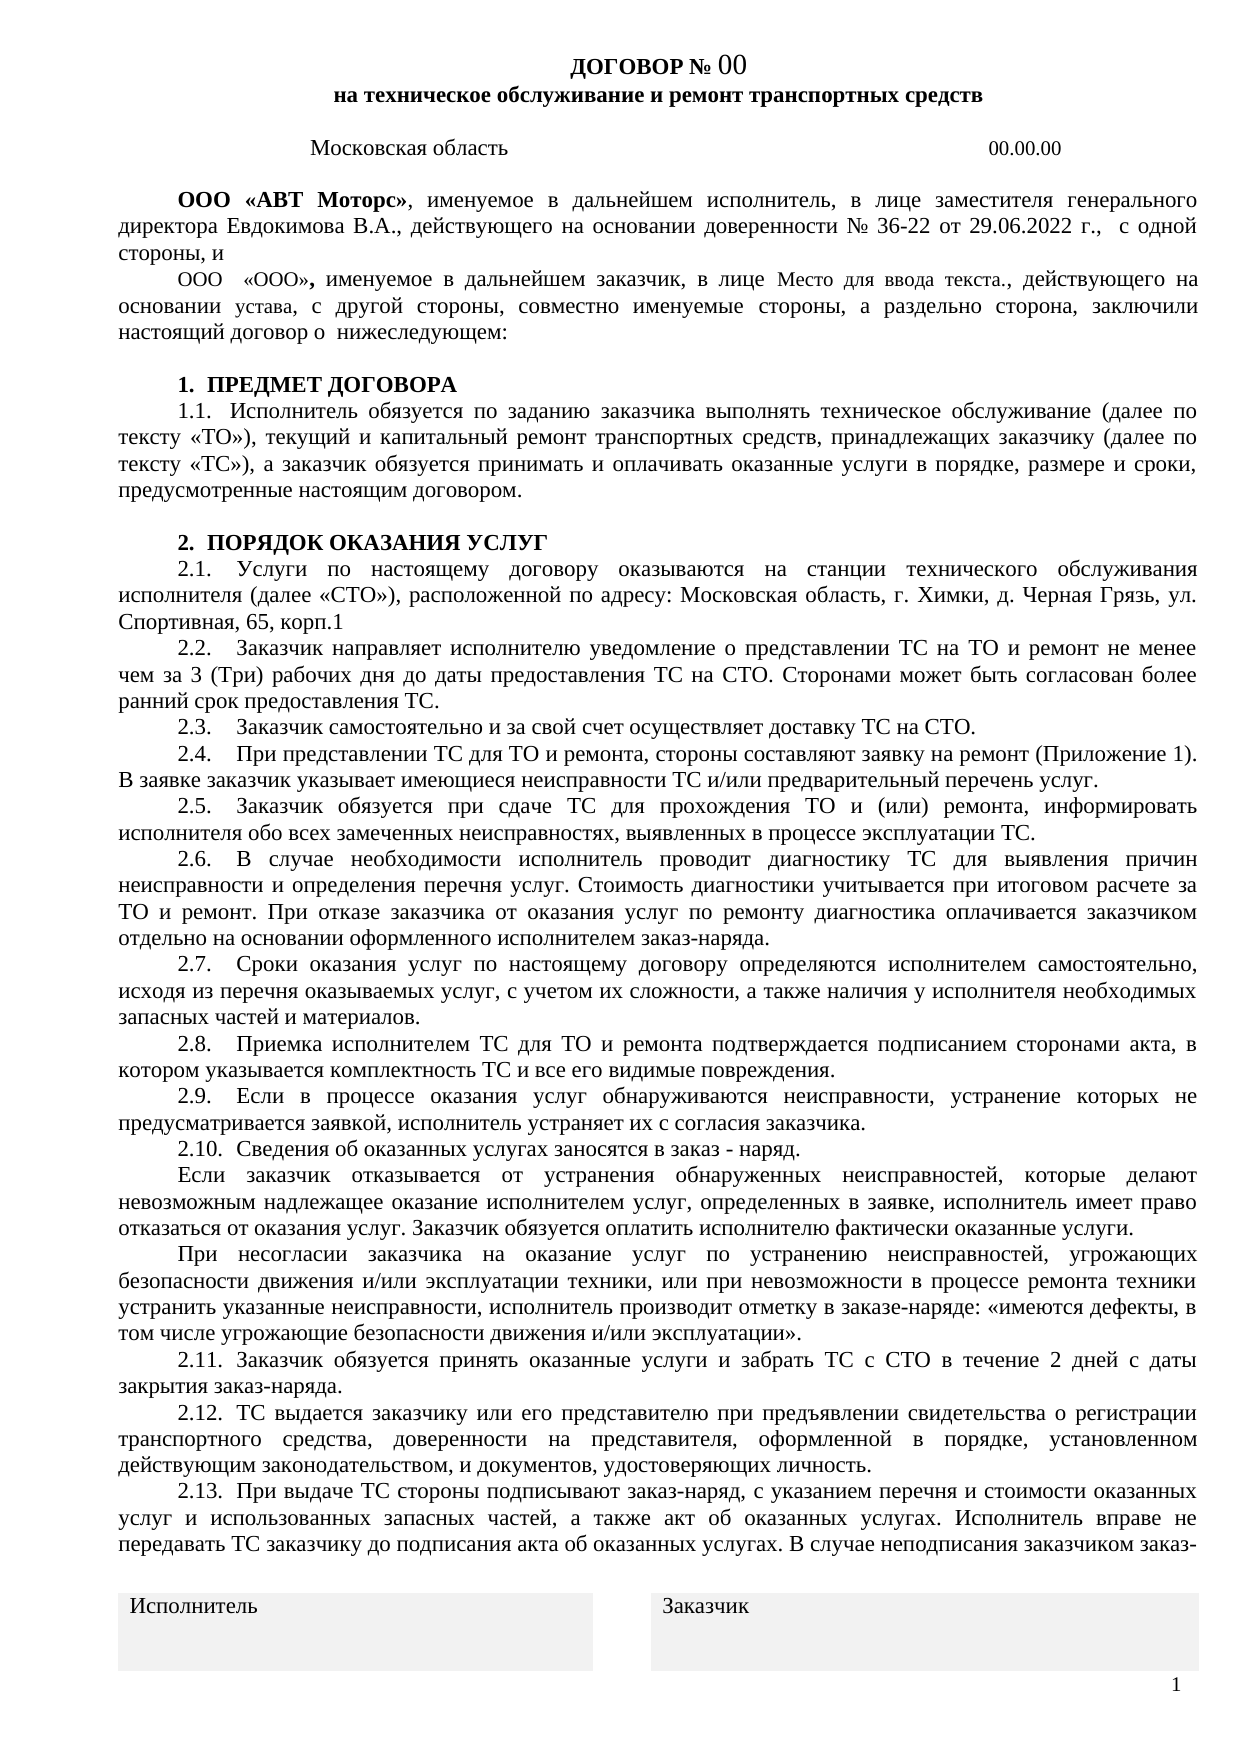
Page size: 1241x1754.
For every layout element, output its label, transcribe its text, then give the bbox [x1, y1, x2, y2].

title ДОГОВОР № [118, 47, 1199, 81]
list Сведения об оказанных услугах заносятся в заказ - наряд. [118, 1135, 1199, 1161]
list Приемка исполнителем ТС для ТО и ремонта подтверждается подписанием сторонами акта, в котором указывается комплектность ТС и все его видимые повреждения. [118, 1029, 1199, 1082]
text Если заказчик отказывается от устранения обнаруженных неисправностей, которые делают невозможным надлежащее оказание исполнителем услуг, определенных в заявке, исполнитель имеет право отказаться от оказания услуг. Заказчик обязуется оплатить исполнителю фактически оказанные услуги. [118, 1161, 1199, 1240]
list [118, 1478, 1199, 1557]
list Заказчик направляет исполнителю уведомление о представлении ТС на ТО и ремонт не менее чем за 3 (Три) рабочих дня до даты предоставления ТС на СТО. Сторонами может быть согласован более ранний срок предоставления ТС. [118, 634, 1199, 713]
list ПОРЯДОК ОКАЗАНИЯ УСЛУГ [177, 529, 1199, 555]
list При представлении ТС для ТО и ремонта, стороны составляют заявку на ремонт (Приложение 1). В заявке заказчик указывает имеющиеся неисправности ТС и/или предварительный перечень услуг. [118, 740, 1199, 792]
list Заказчик обязуется при сдаче ТС для прохождения ТО и (или) ремонта, информировать исполнителя обо всех замеченных неисправностях, выявленных в процессе эксплуатации ТС. [118, 792, 1199, 845]
text Московская область [118, 133, 1199, 160]
list ПРЕДМЕТ ДОГОВОРА [177, 371, 1199, 397]
list Если в процессе оказания услуг обнаруживаются неисправности, устранение которых не предусматривается заявкой, исполнитель устраняет их с согласия заказчика. [118, 1082, 1199, 1135]
list Заказчик обязуется принять оказанные услуги и забрать ТС с СТО в течение 2 дней с даты закрытия заказ-наряда. [118, 1346, 1199, 1398]
list Заказчик самостоятельно и за свой счет осуществляет доставку ТС на СТО. [118, 713, 1199, 740]
text При несогласии заказчика на оказание услуг по устранению неисправностей, угрожающих безопасности движения и/или эксплуатации техники, или при невозможности в процессе ремонта техники устранить указанные неисправности, исполнитель производит отметку в заказе-наряде: «имеются дефекты, в том числе угрожающие безопасности движения и/или эксплуатации». [118, 1240, 1199, 1346]
text , именуемое в дальнейшем заказчик, , , с другой стороны, совместно именуемые стороны, а раздельно сторона, заключили настоящий договор о нижеследующем: [118, 265, 1199, 344]
list ТС выдается заказчику или его представителю при предъявлении свидетельства о регистрации транспортного средства, доверенности на представителя, оформленной в порядке, установленном действующим законодательством, и документов, удостоверяющих личность. [118, 1398, 1199, 1478]
text на техническое обслуживание и ремонт транспортных средств [118, 81, 1199, 107]
list Сроки оказания услуг по настоящему договору определяются исполнителем самостоятельно, исходя из перечня оказываемых услуг, с учетом их сложности, а также наличия у исполнителя необходимых запасных частей и материалов. [118, 951, 1199, 1029]
list Исполнитель обязуется по заданию заказчика выполнять техническое обслуживание (далее по тексту «ТО»), текущий и капитальный ремонт транспортных средств, принадлежащих заказчику (далее по тексту «ТС»), а заказчик обязуется принимать и оплачивать оказанные услуги в порядке, размере и сроки, предусмотренные настоящим договором. [118, 397, 1199, 502]
list Услуги по настоящему договору оказываются на станции технического обслуживания исполнителя (далее «СТО»), расположенной по адресу: Московская область, г. Химки, д. Черная Грязь, ул. Спортивная, 65, корп.1 [118, 555, 1199, 634]
text ООО «АВТ Моторс», именуемое в дальнейшем исполнитель, в лице заместителя генерального директора Евдокимова В.А., действующего на основании доверенности № 36-22 от 29.06.2022 г., с одной стороны, и [118, 186, 1199, 265]
list В случае необходимости исполнитель проводит диагностику ТС для выявления причин неисправности и определения перечня услуг. Стоимость диагностики учитывается при итоговом расчете за ТО и ремонт. При отказе заказчика от оказания услуг по ремонту диагностика оплачивается заказчиком отдельно на основании оформленного исполнителем заказ-наряда. [118, 845, 1199, 951]
